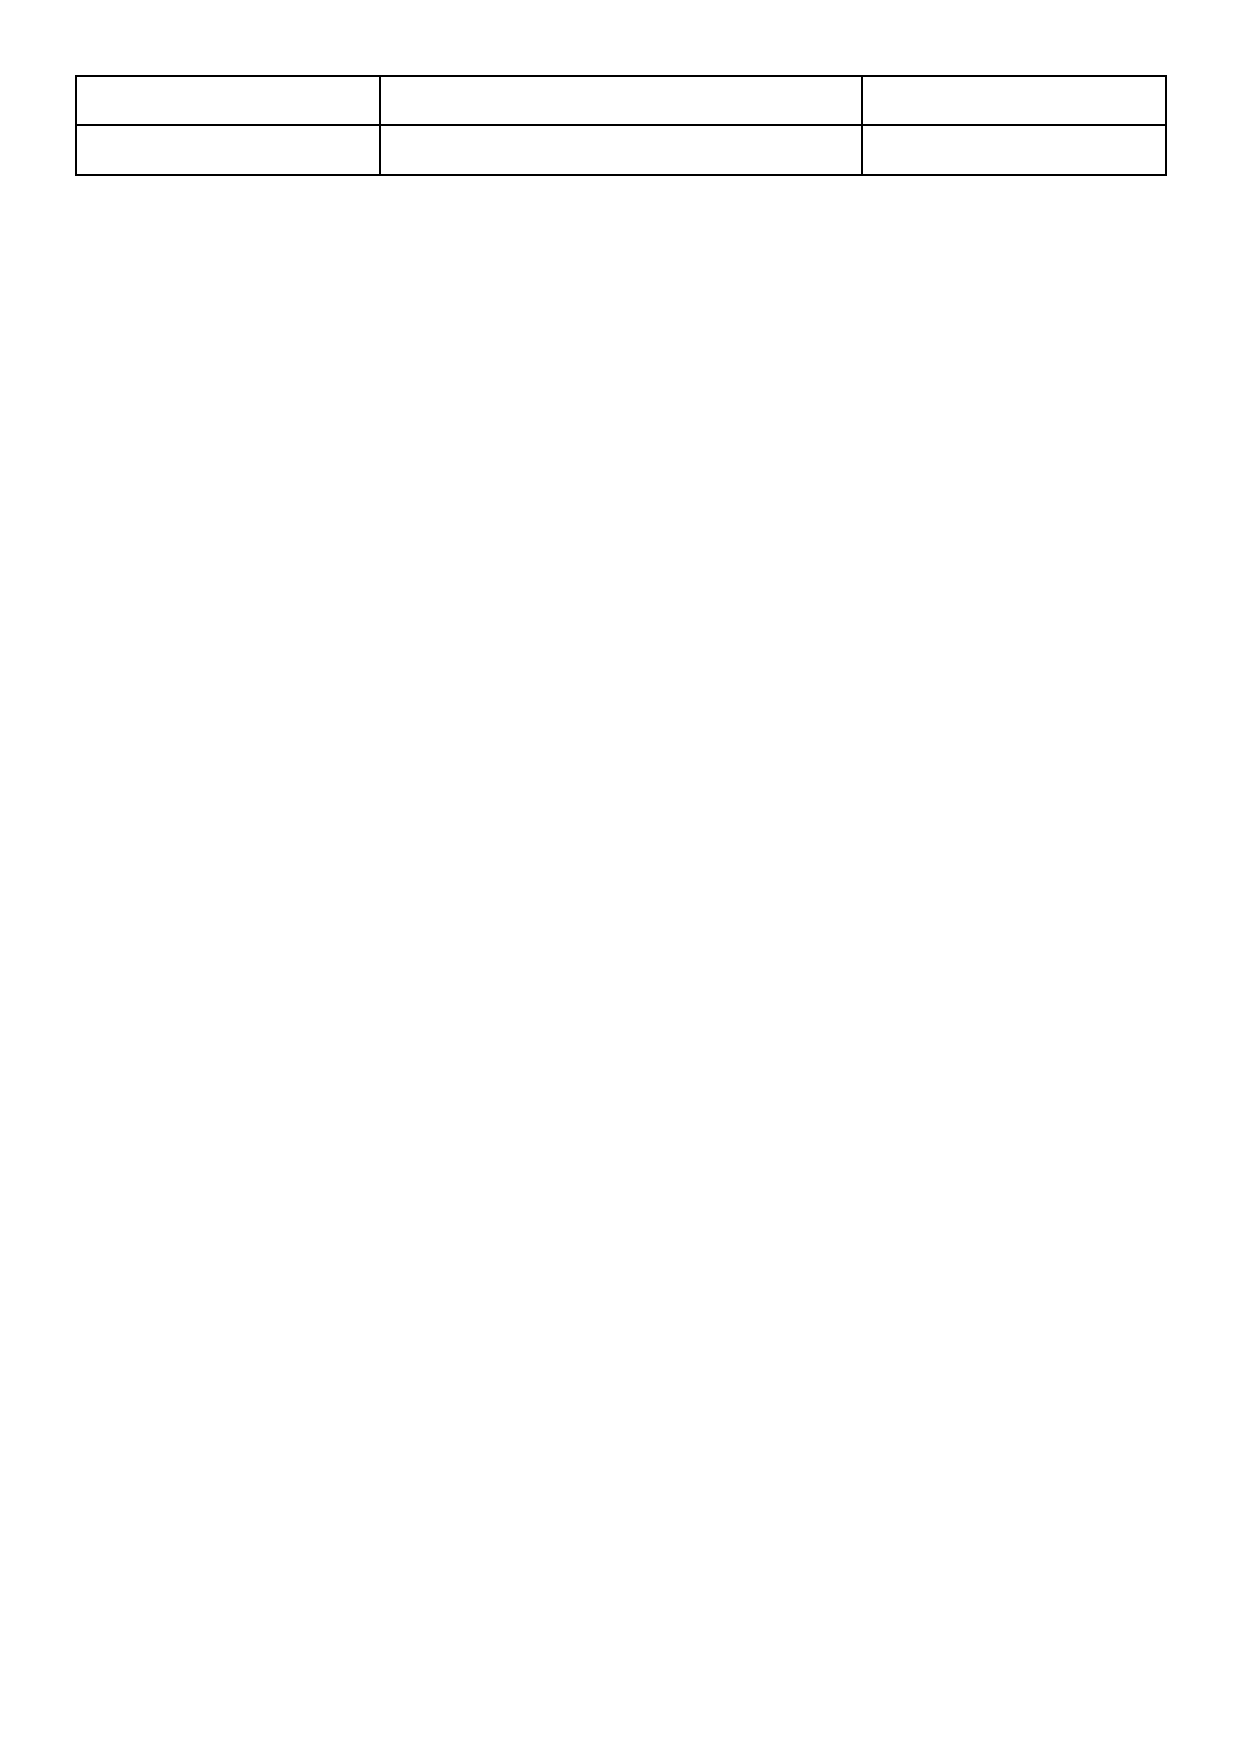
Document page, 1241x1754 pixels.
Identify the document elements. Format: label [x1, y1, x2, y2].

table_cell [863, 77, 1165, 124]
table_cell [77, 77, 379, 124]
table_cell [863, 126, 1165, 173]
table_cell [381, 126, 861, 173]
table_cell [77, 126, 379, 173]
table_cell [381, 77, 861, 124]
